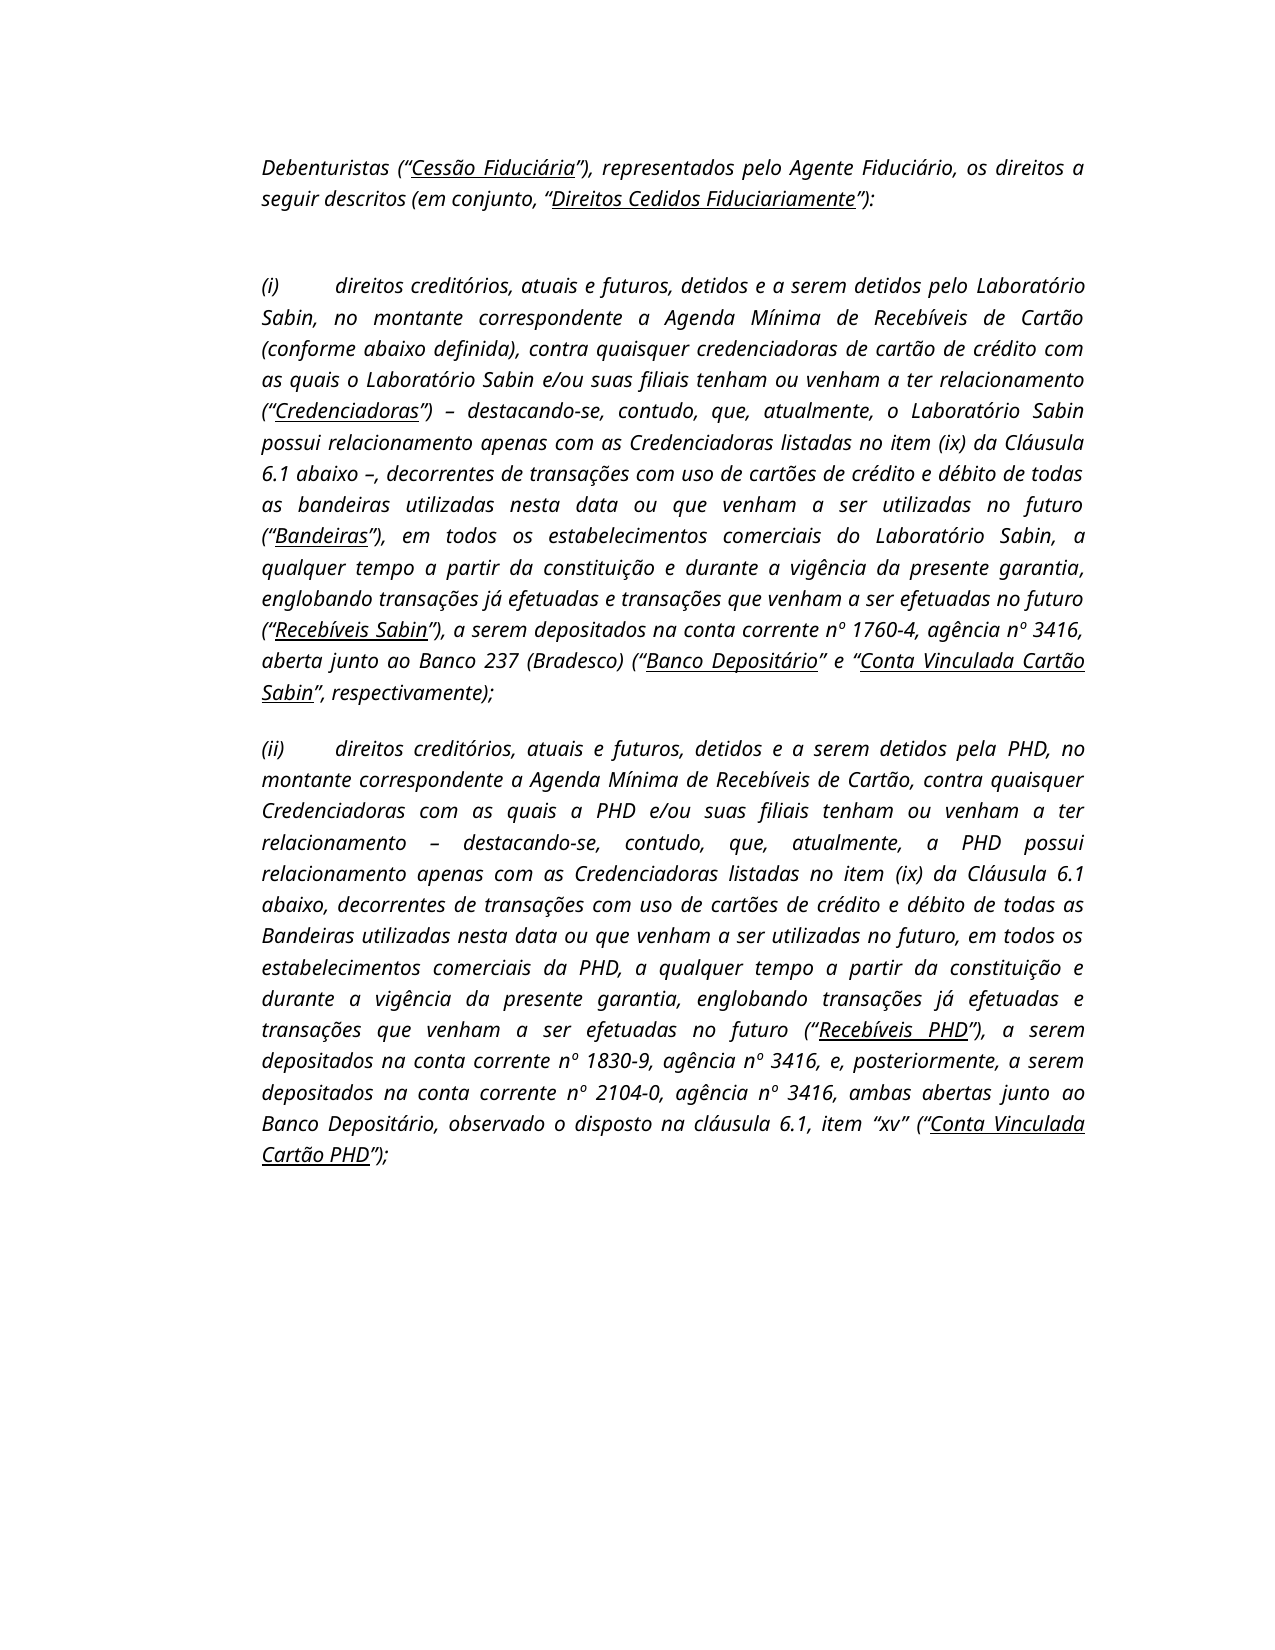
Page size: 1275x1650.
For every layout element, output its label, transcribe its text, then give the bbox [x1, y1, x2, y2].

subtitle direitos creditórios, atuais e futuros, detidos e a serem detidos pela PHD, no montante correspondente a Agenda Mínima de Recebíveis de Cartão, contra quaisquer Credenciadoras com as quais a PHD e/ou suas filiais tenham ou venham a ter relacionamento – destacando-se, contudo, que, atualmente, a PHD possui relacionamento apenas com as Credenciadoras listadas no item (ix) da Cláusula 6.1 abaixo, decorrentes de transações com uso de cartões de crédito e débito de todas as Bandeiras utilizadas nesta data ou que venham a ser utilizadas no futuro, em todos os estabelecimentos comerciais da PHD, a qualquer tempo a partir da constituição e durante a vigência da presente garantia, englobando transações já efetuadas e transações que venham a ser efetuadas no futuro (“Recebíveis PHD”), a serem depositados na conta corrente nº 1830-9, agência nº 3416, e, posteriormente, a serem depositados na conta corrente nº 2104-0, agência nº 3416, ambas abertas junto ao Banco Depositário, observado o disposto na cláusula 6.1, item “xv” (“Conta Vinculada Cartão PHD”); [261, 731, 1087, 1169]
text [261, 150, 1087, 212]
subtitle direitos creditórios, atuais e futuros, detidos e a serem detidos pelo Laboratório Sabin, no montante correspondente a Agenda Mínima de Recebíveis de Cartão (conforme abaixo definida), contra quaisquer credenciadoras de cartão de crédito com as quais o Laboratório Sabin e/ou suas filiais tenham ou venham a ter relacionamento (“Credenciadoras”) – destacando-se, contudo, que, atualmente, o Laboratório Sabin possui relacionamento apenas com as Credenciadoras listadas no item (ix) da Cláusula 6.1 abaixo –, decorrentes de transações com uso de cartões de crédito e débito de todas as bandeiras utilizadas nesta data ou que venham a ser utilizadas no futuro (“Bandeiras”), em todos os estabelecimentos comerciais do Laboratório Sabin, a qualquer tempo a partir da constituição e durante a vigência da presente garantia, englobando transações já efetuadas e transações que venham a ser efetuadas no futuro (“Recebíveis Sabin”), a serem depositados na conta corrente nº 1760-4, agência nº 3416, aberta junto ao Banco 237 (Bradesco) (“Banco Depositário” e “Conta Vinculada Cartão Sabin”, respectivamente); [261, 269, 1087, 706]
